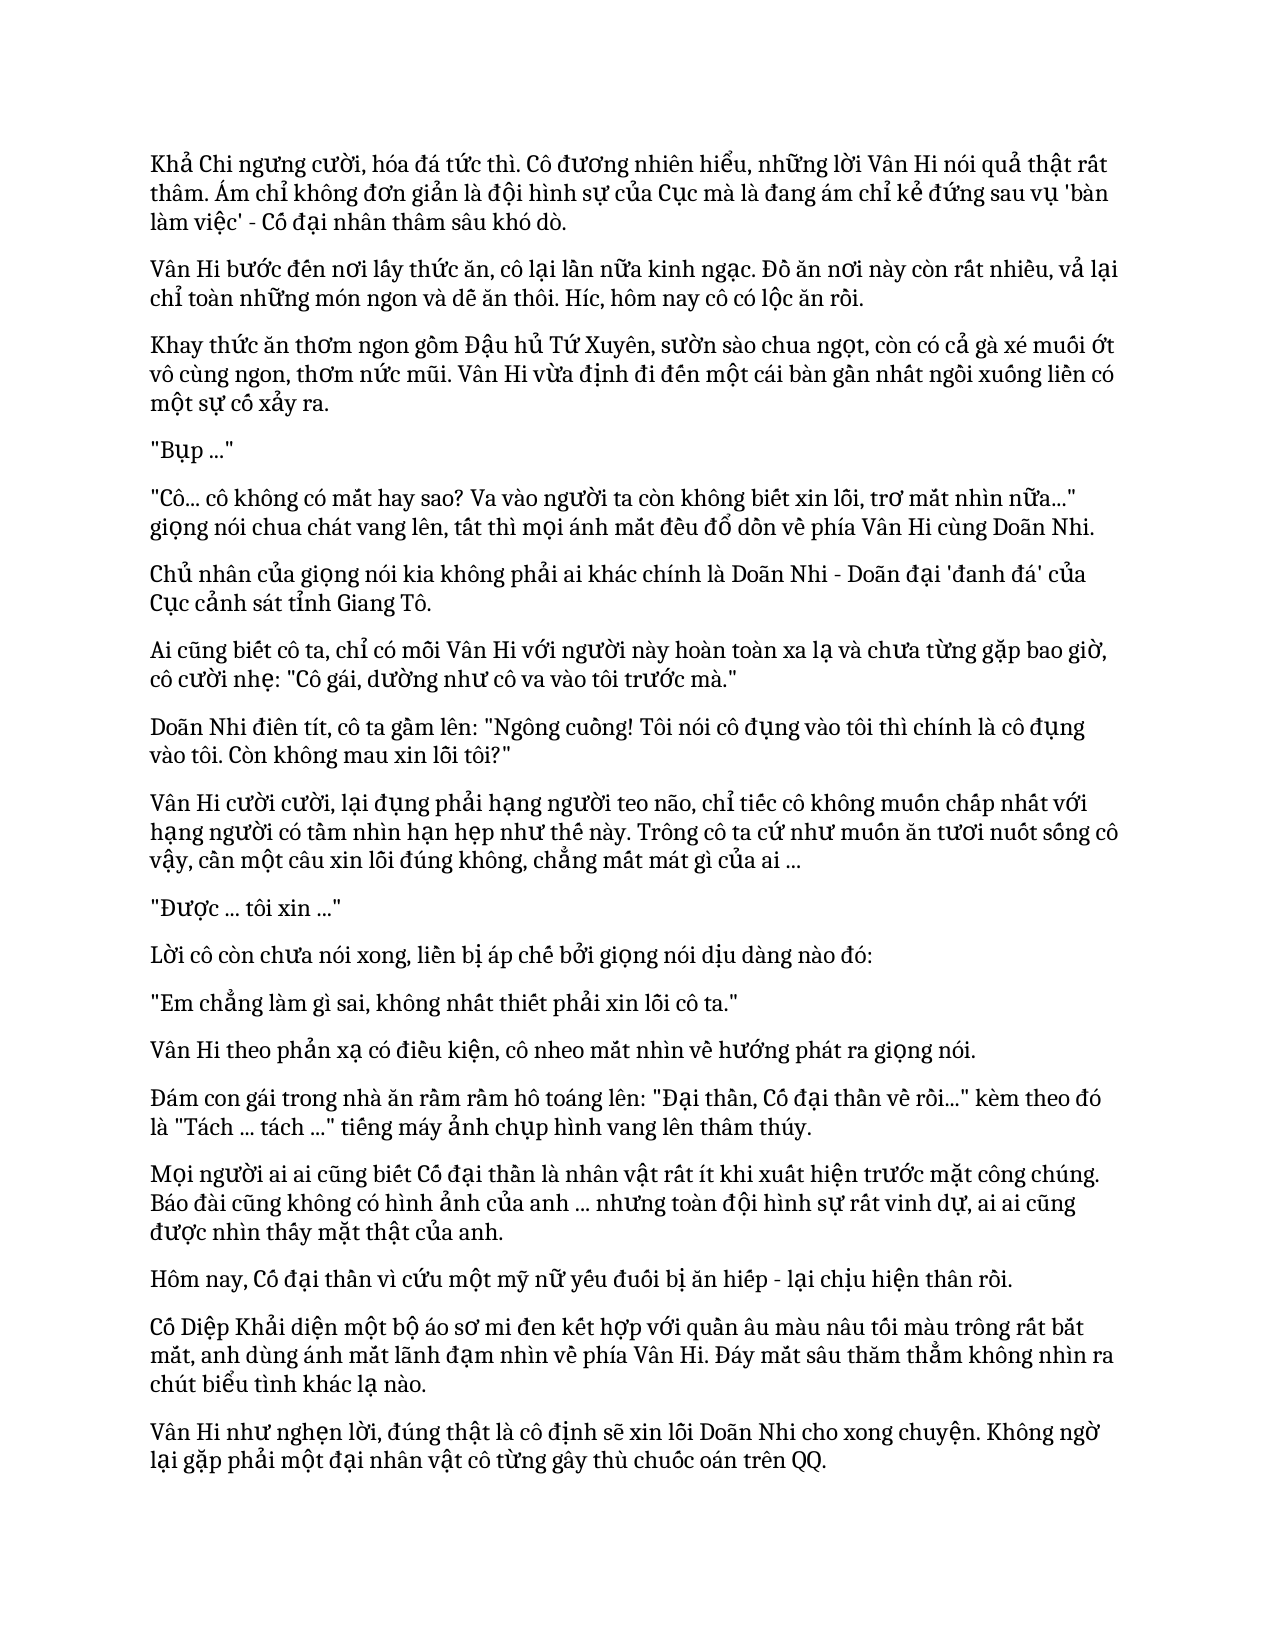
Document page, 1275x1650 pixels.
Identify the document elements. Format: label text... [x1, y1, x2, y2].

text Vân Hi như nghẹn lời, đúng thật là cô định sẽ xin lỗi Doãn Nhi cho xong chuyện. Không ngờ lại gặp phải một đại nhân vật cô từng gây thù chuốc oán trên QQ. [150, 1417, 1125, 1475]
text Ai cũng biết cô ta, chỉ có mỗi Vân Hi với người này hoàn toàn xa lạ và chưa từng gặp bao giờ, cô cười nhẹ: "Cô gái, dường như cô va vào tôi trước mà." [150, 636, 1125, 694]
text Hôm nay, Cố đại thần vì cứu một mỹ nữ yếu đuối bị ăn hiếp - lại chịu hiện thân rồi. [150, 1265, 1125, 1294]
text Khả Chi ngưng cười, hóa đá tức thì. Cô đương nhiên hiểu, những lời Vân Hi nói quả thật rất thâm. Ám chỉ không đơn giản là đội hình sự của Cục mà là đang ám chỉ kẻ đứng sau vụ 'bàn làm việc' - Cố đại nhân thâm sâu khó dò. [150, 150, 1125, 236]
text Khay thức ăn thơm ngon gồm Đậu hủ Tứ Xuyên, sườn sào chua ngọt, còn có cả gà xé muối ớt vô cùng ngon, thơm nức mũi. Vân Hi vừa định đi đến một cái bàn gần nhất ngồi xuống liền có một sự cố xảy ra. [150, 331, 1125, 417]
text "Bụp ..." [150, 436, 1125, 465]
text Mọi người ai ai cũng biết Cố đại thần là nhân vật rất ít khi xuất hiện trước mặt công chúng. Báo đài cũng không có hình ảnh của anh ... nhưng toàn đội hình sự rất vinh dự, ai ai cũng được nhìn thấy mặt thật của anh. [150, 1160, 1125, 1246]
text Đám con gái trong nhà ăn rầm rầm hô toáng lên: "Đại thần, Cố đại thần về rồi..." kèm theo đó là "Tách ... tách ..." tiếng máy ảnh chụp hình vang lên thâm thúy. [150, 1084, 1125, 1141]
text "Được ... tôi xin ..." [150, 894, 1125, 922]
text Chủ nhân của giọng nói kia không phải ai khác chính là Doãn Nhi - Doãn đại 'đanh đá' của Cục cảnh sát tỉnh Giang Tô. [150, 560, 1125, 617]
text Cố Diệp Khải diện một bộ áo sơ mi đen kết hợp với quần âu màu nâu tối màu trông rất bắt mắt, anh dùng ánh mắt lãnh đạm nhìn về phía Vân Hi. Đáy mắt sâu thăm thẳm không nhìn ra chút biểu tình khác lạ nào. [150, 1312, 1125, 1399]
text "Em chẳng làm gì sai, không nhất thiết phải xin lỗi cô ta." [150, 989, 1125, 1017]
text Doãn Nhi điên tít, cô ta gầm lên: "Ngông cuồng! Tôi nói cô đụng vào tôi thì chính là cô đụng vào tôi. Còn không mau xin lỗi tôi?" [150, 712, 1125, 770]
text Lời cô còn chưa nói xong, liền bị áp chế bởi giọng nói dịu dàng nào đó: [150, 941, 1125, 970]
text "Cô... cô không có mắt hay sao? Va vào người ta còn không biết xin lỗi, trơ mắt nhìn nữa..." giọng nói chua chát vang lên, tất thì mọi ánh mắt đều đổ dồn về phía Vân Hi cùng Doãn Nhi. [150, 484, 1125, 541]
text Vân Hi bước đến nơi lấy thức ăn, cô lại lần nữa kinh ngạc. Đồ ăn nơi này còn rất nhiều, vả lại chỉ toàn những món ngon và dễ ăn thôi. Híc, hôm nay cô có lộc ăn rồi. [150, 255, 1125, 312]
text Vân Hi cười cười, lại đụng phải hạng người teo não, chỉ tiếc cô không muốn chấp nhất với hạng người có tầm nhìn hạn hẹp như thế này. Trông cô ta cứ như muốn ăn tươi nuốt sống cô vậy, cần một câu xin lỗi đúng không, chẳng mất mát gì của ai ... [150, 789, 1125, 875]
text Vân Hi theo phản xạ có điều kiện, cô nheo mắt nhìn về hướng phát ra giọng nói. [150, 1036, 1125, 1065]
